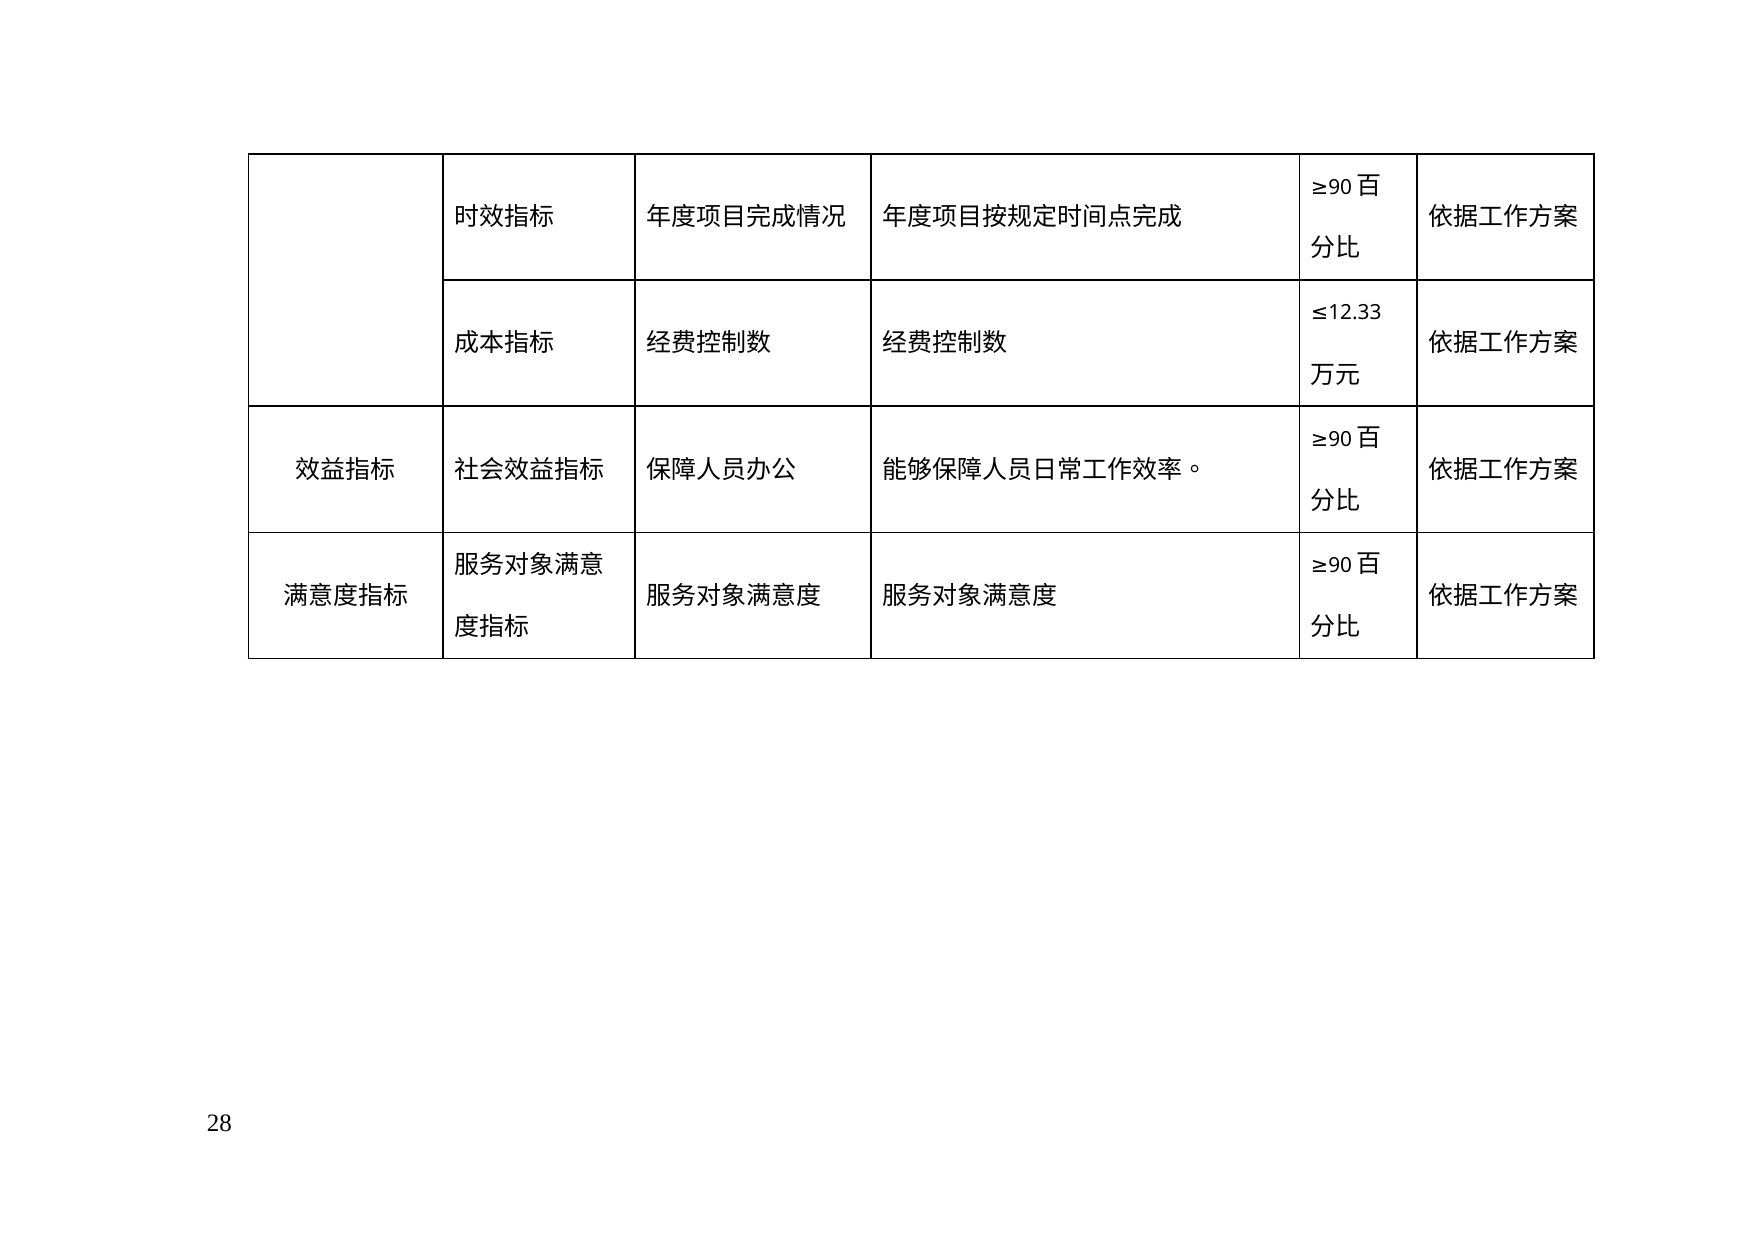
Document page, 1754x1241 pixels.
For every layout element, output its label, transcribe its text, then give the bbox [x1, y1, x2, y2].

table_cell 成本指标 [444, 281, 634, 405]
table_cell 经费控制数 [636, 281, 870, 405]
table_cell 年度项目按规定时间点完成 [872, 155, 1299, 279]
table_cell ≥90百分比 [1300, 533, 1416, 657]
table_cell 依据工作方案 [1418, 281, 1593, 405]
table_cell 依据工作方案 [1418, 407, 1593, 531]
table_cell ≥90百分比 [1300, 155, 1416, 279]
table_cell 经费控制数 [872, 281, 1299, 405]
table_cell 保障人员办公 [636, 407, 870, 531]
table_cell ≤12.33万元 [1300, 281, 1416, 405]
table_cell 服务对象满意度指标 [444, 533, 634, 657]
table_cell 依据工作方案 [1418, 533, 1593, 657]
table_cell 时效指标 [444, 155, 634, 279]
table_cell 能够保障人员日常工作效率。 [872, 407, 1299, 531]
table_cell ≥90百分比 [1300, 407, 1416, 531]
table_cell 服务对象满意度 [872, 533, 1299, 657]
table_cell 满意度指标 [249, 533, 442, 657]
table_cell 依据工作方案 [1418, 155, 1593, 279]
table_cell 年度项目完成情况 [636, 155, 870, 279]
table_cell 服务对象满意度 [636, 533, 870, 657]
table_cell 效益指标 [249, 407, 442, 531]
table_cell 社会效益指标 [444, 407, 634, 531]
